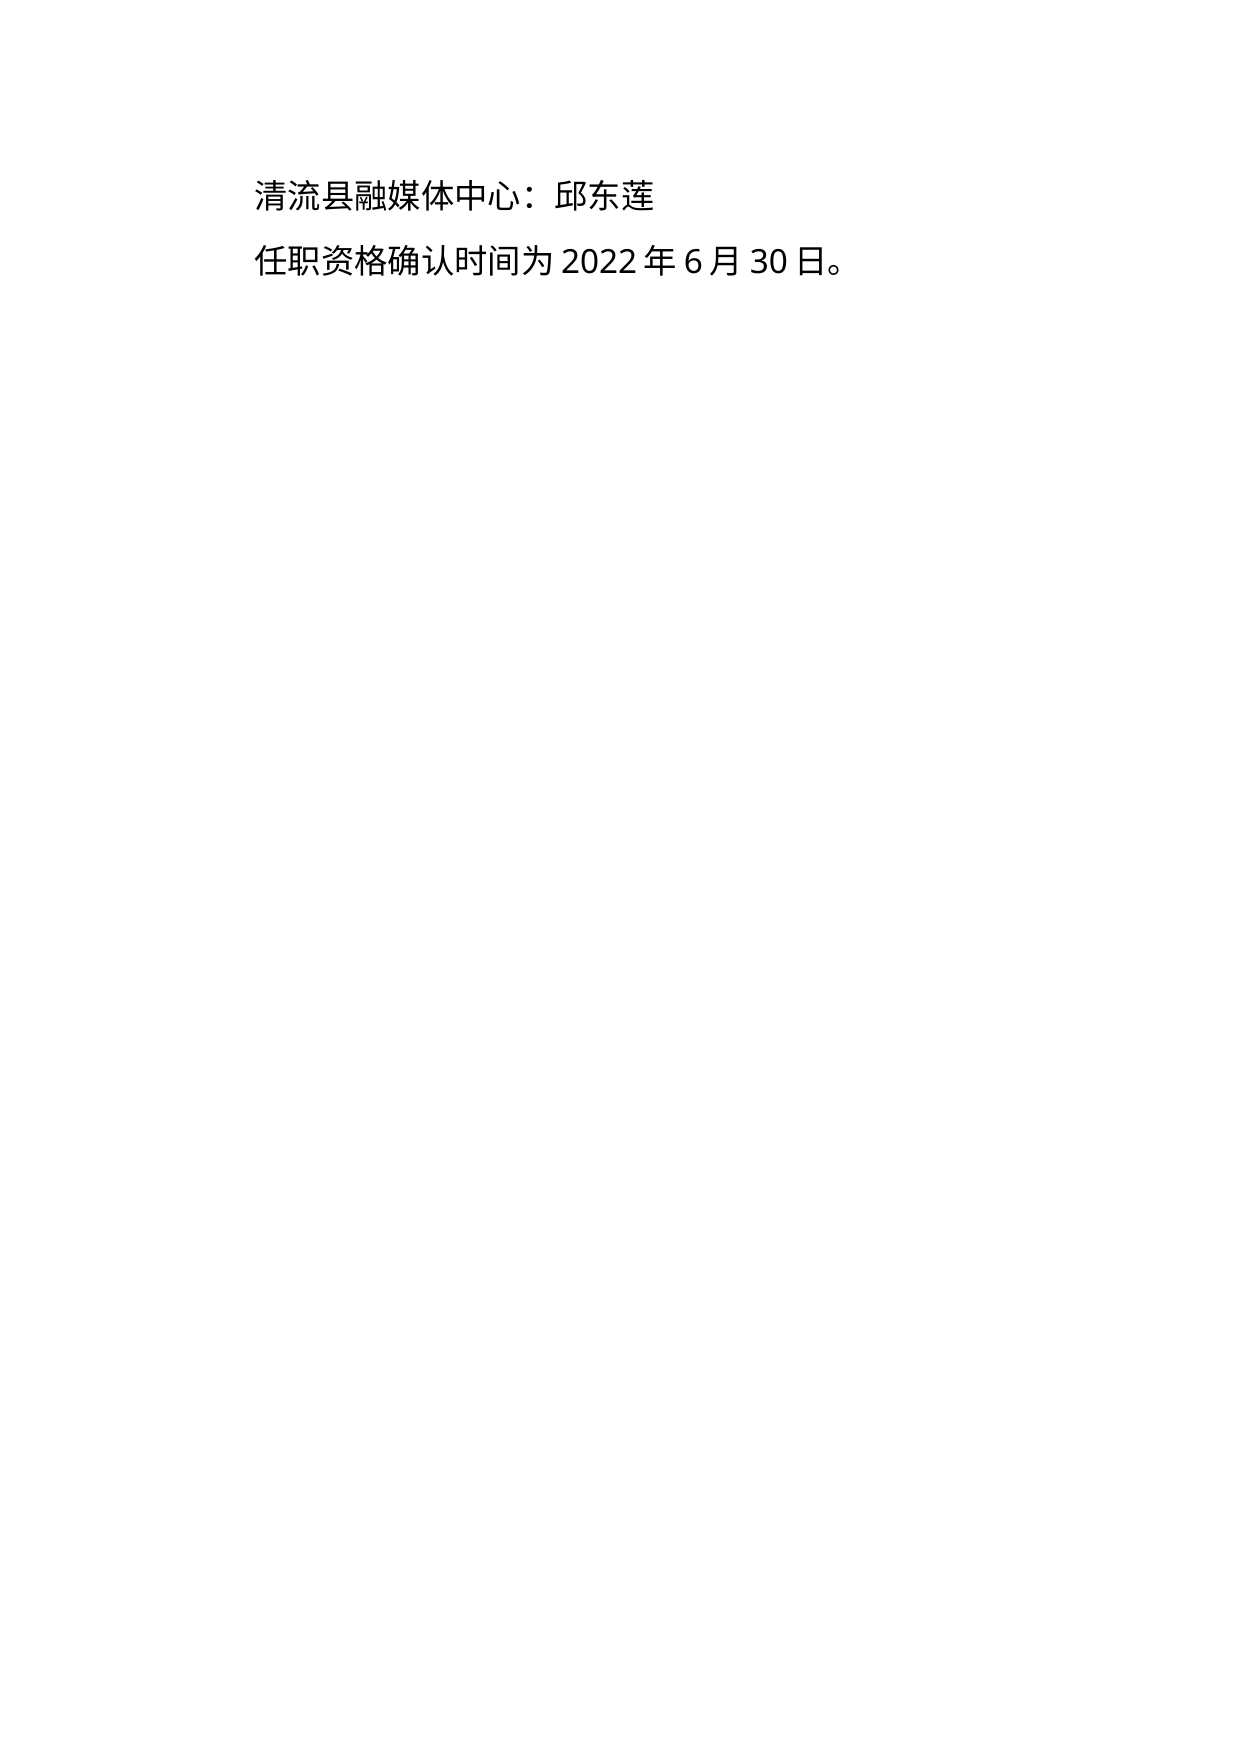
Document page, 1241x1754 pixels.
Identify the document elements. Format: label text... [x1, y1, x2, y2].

text 清流县融媒体中心：邱东莲 [187, 162, 994, 227]
text 任职资格确认时间为2022年6月30日。 [187, 227, 994, 292]
